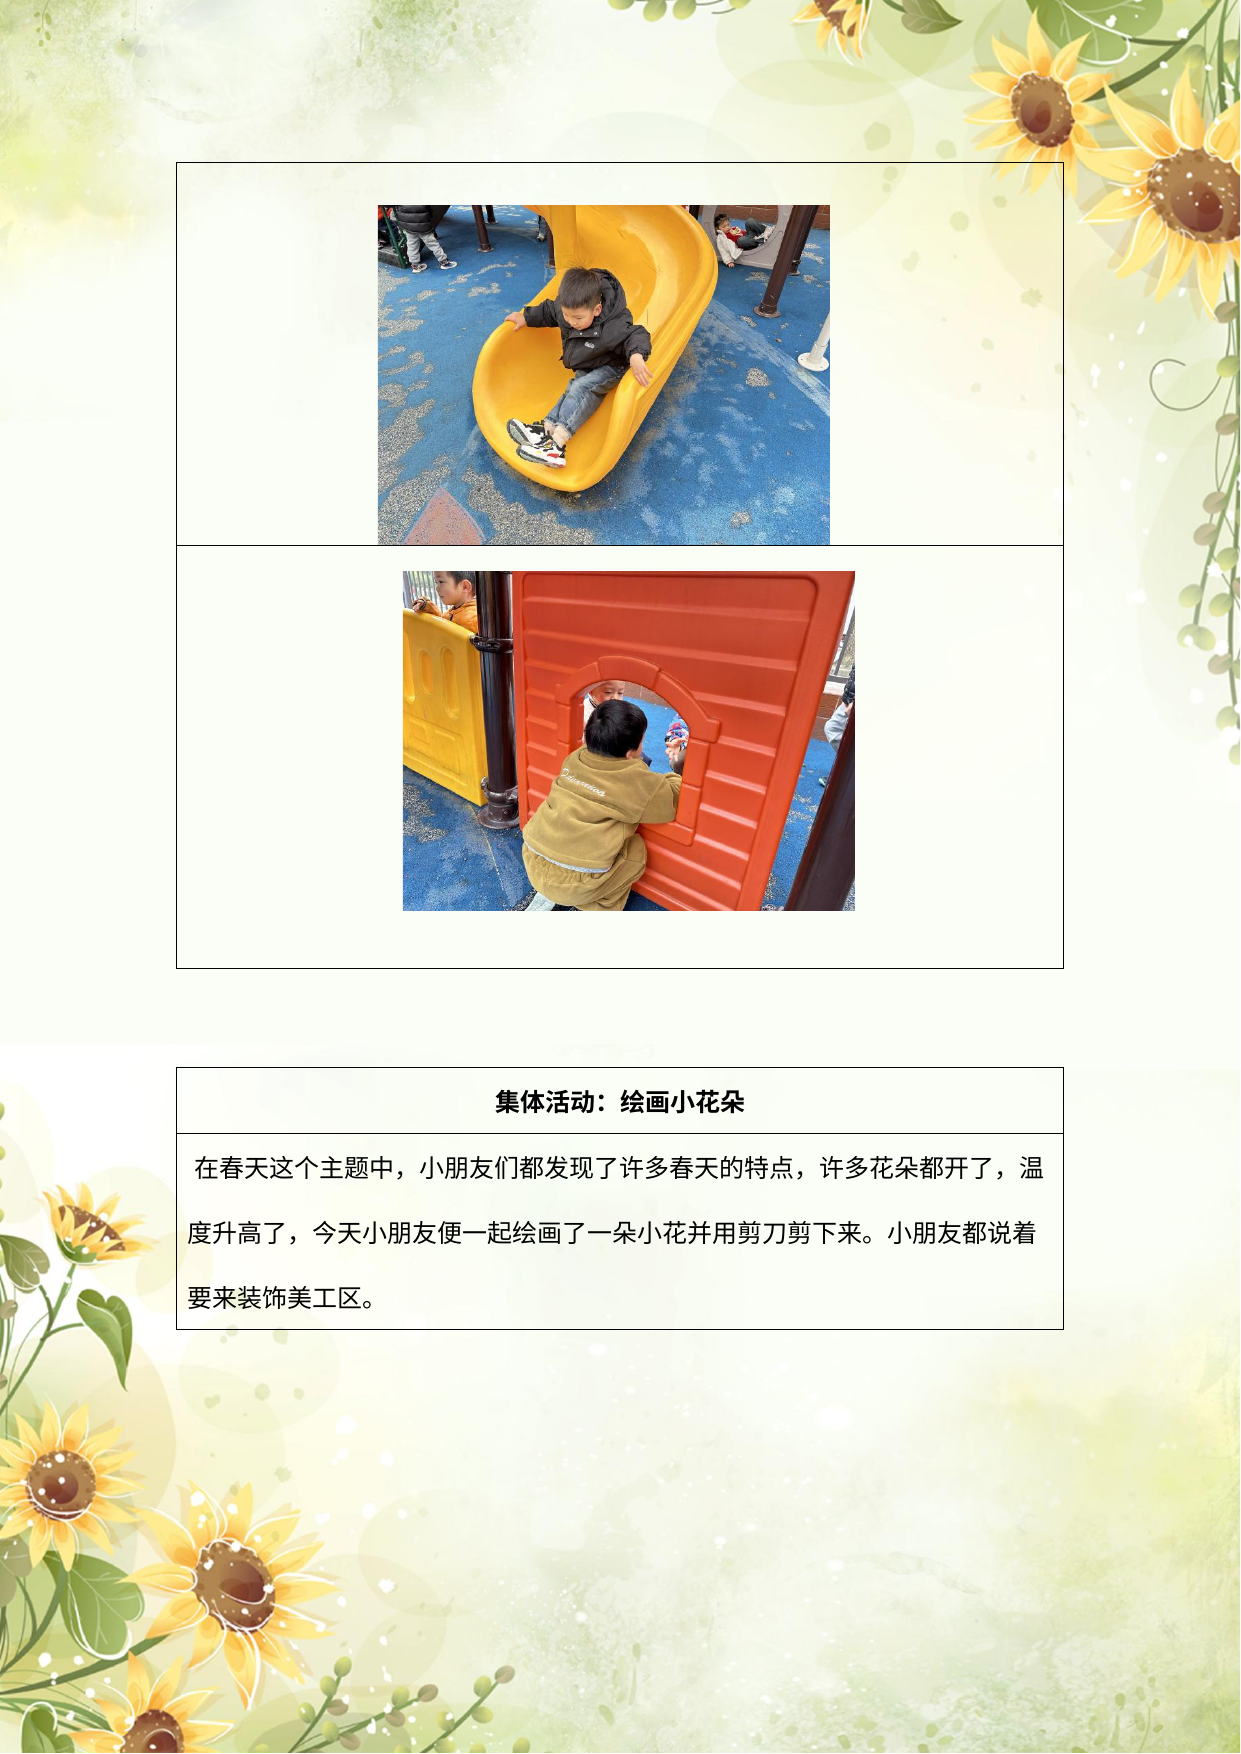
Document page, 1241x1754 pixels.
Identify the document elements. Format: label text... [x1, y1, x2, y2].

table_cell [177, 163, 1063, 544]
table_cell [177, 546, 1063, 968]
picture [0, 0, 1241, 1753]
table_header 集体活动：绘画小花朵 [177, 1068, 1063, 1133]
table_cell 在春天这个主题中，小朋友们都发现了许多春天的特点，许多花朵都开了，温度升高了，今天小朋友便一起绘画了一朵小花并用剪刀剪下来。小朋友都说着要来装饰美工区。 [177, 1134, 1063, 1329]
